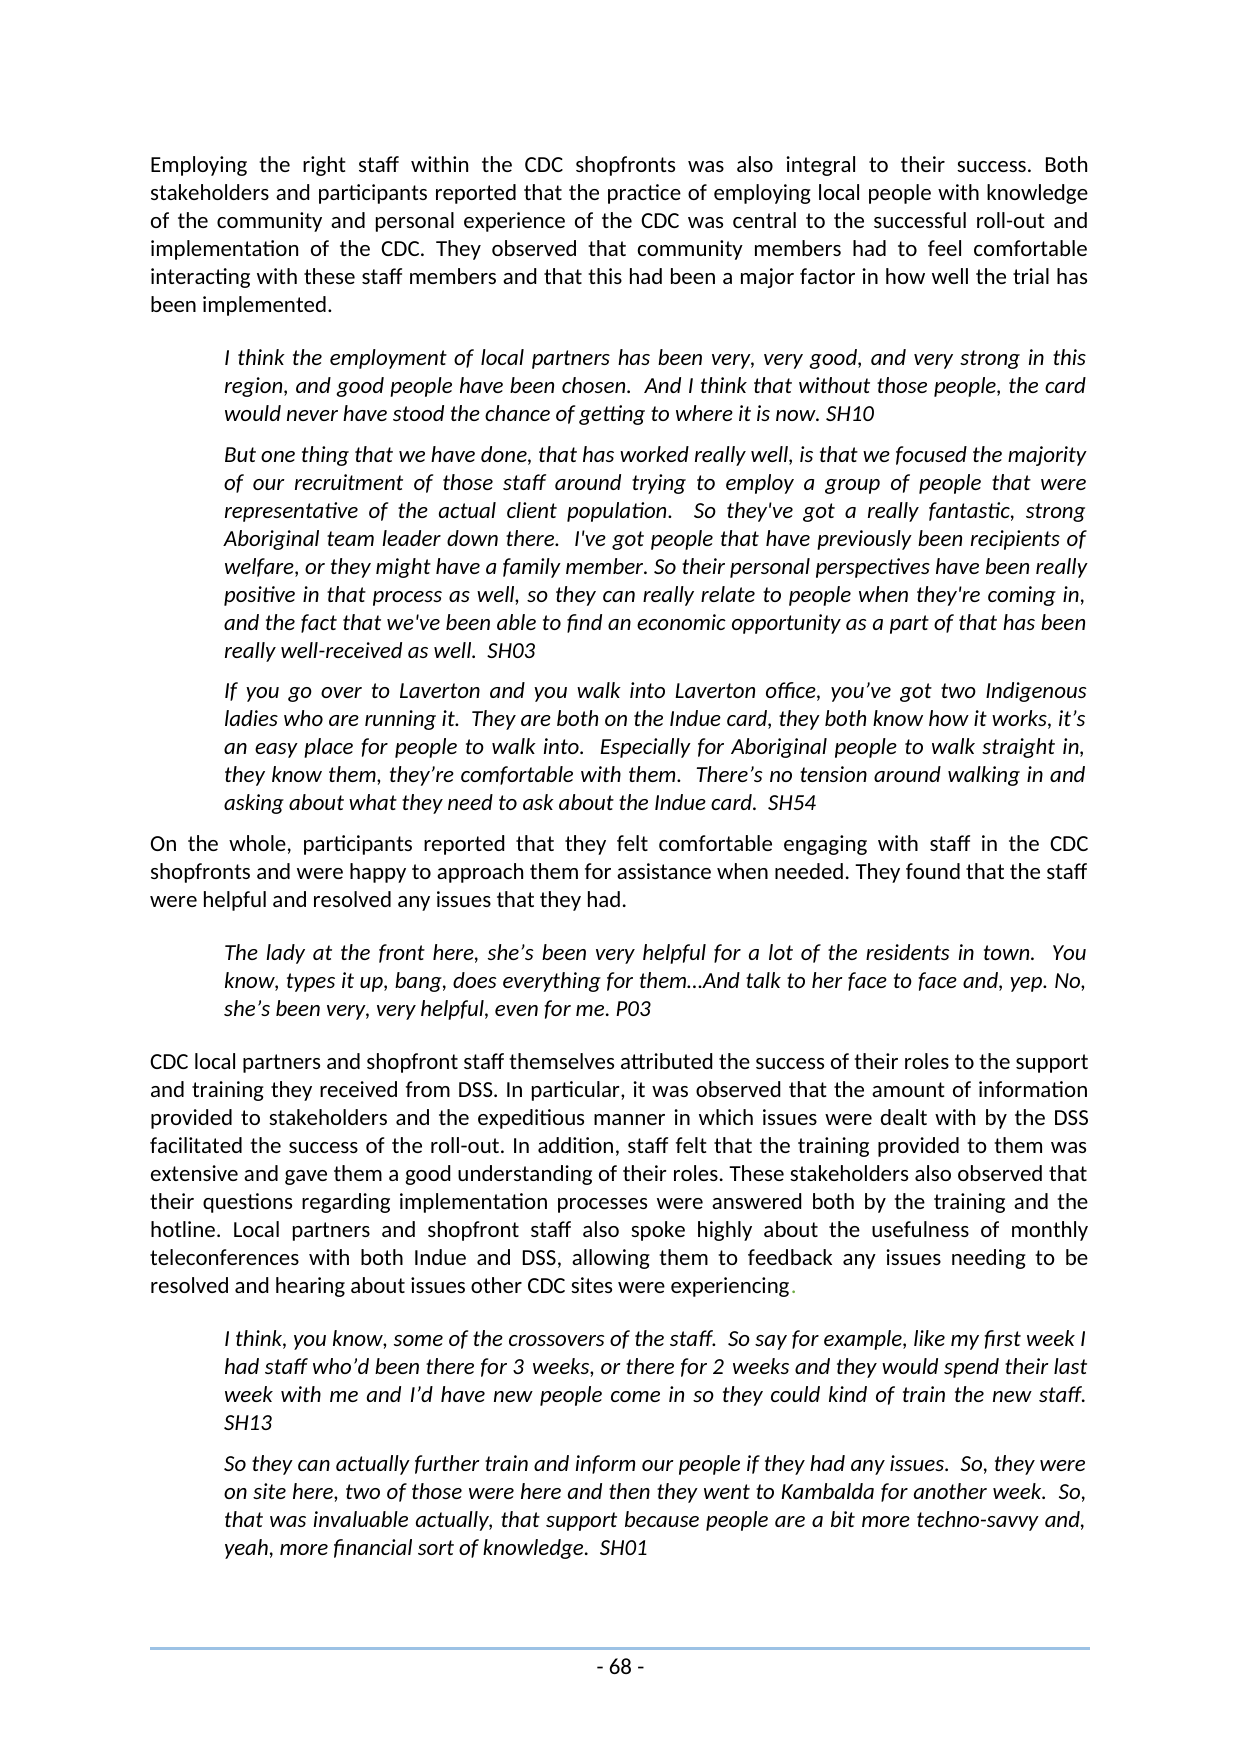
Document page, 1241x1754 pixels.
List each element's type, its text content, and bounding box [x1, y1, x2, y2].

text Employing the right staff within the CDC shopfronts was also integral to their success. Both stakeholders and participants reported that the practice of employing local people with knowledge of the community and personal experience of the CDC was central to the successful roll-out and implementation of the CDC. They observed that community members had to feel comfortable interacting with these staff members and that this had been a major factor in how well the trial has been implemented. [150, 150, 1090, 318]
text If you go over to Laverton and you walk into Laverton office, you’ve got two Indigenous ladies who are running it. They are both on the Indue card, they both know how it works, it’s an easy place for people to walk into. Especially for Aboriginal people to walk straight in, they know them, they’re comfortable with them. There’s no tension around walking in and asking about what they need to ask about the Indue card. SH54 [224, 676, 1090, 816]
text So they can actually further train and inform our people if they had any issues. So, they were on site here, two of those were here and then they went to Kambalda for another week. So, that was invaluable actually, that support because people are a bit more techno-savvy and, yeah, more financial sort of knowledge. SH01 [224, 1449, 1090, 1561]
text The lady at the front here, she’s been very helpful for a lot of the residents in town. You know, types it up, bang, does everything for them…And talk to her face to face and, yep. No, she’s been very, very helpful, even for me. P03 [224, 938, 1090, 1022]
text On the whole, participants reported that they felt comfortable engaging with staff in the CDC shopfronts and were happy to approach them for assistance when needed. They found that the staff were helpful and resolved any issues that they had. [150, 829, 1090, 913]
text I think the employment of local partners has been very, very good, and very strong in this region, and good people have been chosen. And I think that without those people, the card would never have stood the chance of getting to where it is now. SH10 [224, 343, 1090, 427]
text But one thing that we have done, that has worked really well, is that we focused the majority of our recruitment of those staff around trying to employ a group of people that were representative of the actual client population. So they've got a really fantastic, strong Aboriginal team leader down there. I've got people that have previously been recipients of welfare, or they might have a family member. So their personal perspectives have been really positive in that process as well, so they can really relate to people when they're coming in, and the fact that we've been able to find an economic opportunity as a part of that has been really well-received as well. SH03 [224, 440, 1090, 664]
text I think, you know, some of the crossovers of the staff. So say for example, like my first week I had staff who’d been there for 3 weeks, or there for 2 weeks and they would spend their last week with me and I’d have new people come in so they could kind of train the new staff. SH13 [224, 1324, 1090, 1436]
text CDC local partners and shopfront staff themselves attributed the success of their roles to the support and training they received from DSS. In particular, it was observed that the amount of information provided to stakeholders and the expeditious manner in which issues were dealt with by the DSS facilitated the success of the roll-out. In addition, staff felt that the training provided to them was extensive and gave them a good understanding of their roles. These stakeholders also observed that their questions regarding implementation processes were answered both by the training and the hotline. Local partners and shopfront staff also spoke highly about the usefulness of monthly teleconferences with both Indue and DSS, allowing them to feedback any issues needing to be resolved and hearing about issues other CDC sites were experiencing. [150, 1047, 1090, 1299]
